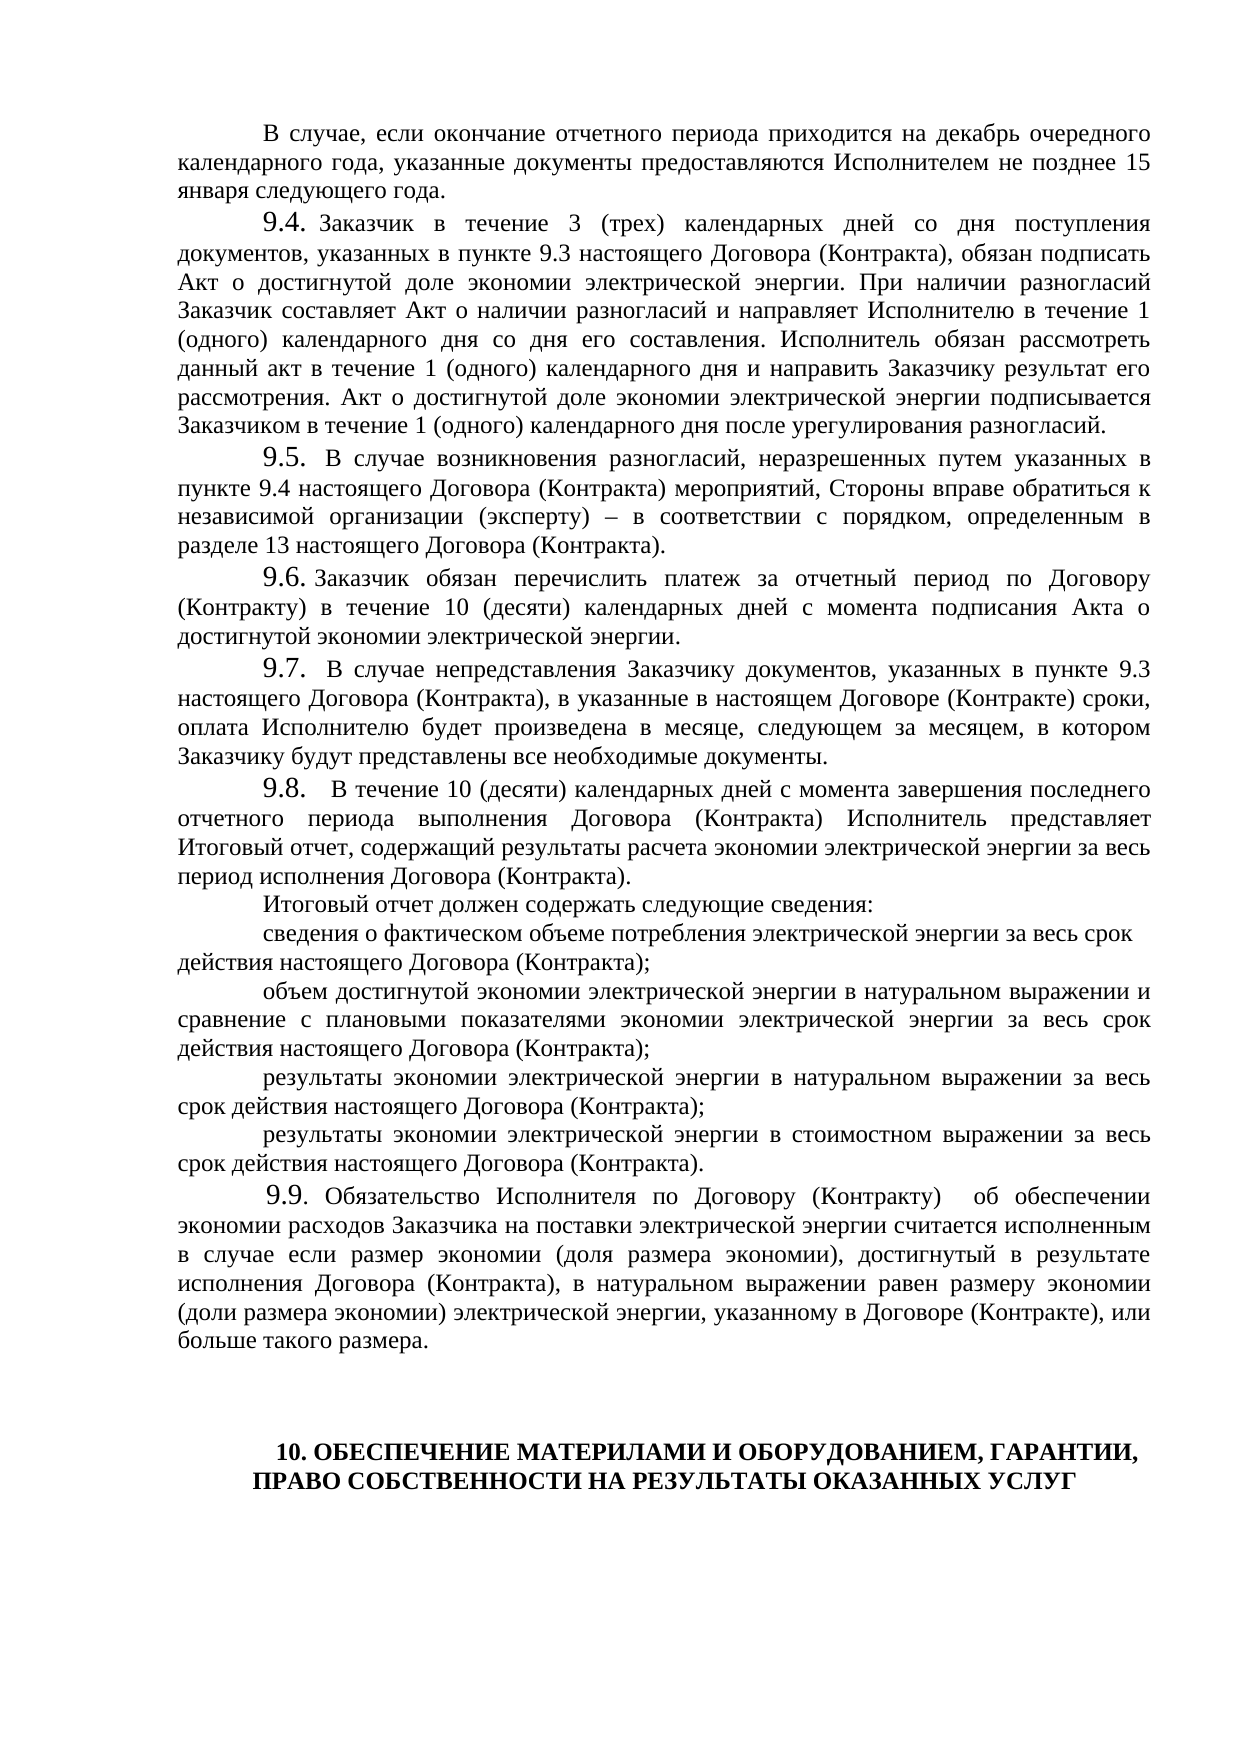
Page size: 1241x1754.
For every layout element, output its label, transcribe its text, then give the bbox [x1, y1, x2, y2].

text сведения о фактическом объеме потребления электрической энергии за весь срок действия настоящего Договора (Контракта); [177, 918, 1152, 976]
text результаты экономии электрической энергии в натуральном выражении за весь срок действия настоящего Договора (Контракта); [177, 1062, 1152, 1119]
text В случае, если окончание отчетного периода приходится на декабрь очередного календарного года, указанные документы предоставляются Исполнителем не позднее 15 января следующего года. [177, 118, 1152, 204]
list В случае непредставления Заказчику документов, указанных в пункте 9.3 настоящего Договора (Контракта), в указанные в настоящем Договоре (Контракте) сроки, оплата Исполнителю будет произведена в месяце, следующем за месяцем, в котором Заказчику будут представлены все необходимые документы. [177, 650, 1152, 770]
text Итоговый отчет должен содержать следующие сведения: [177, 889, 1152, 918]
list В течение 10 (десяти) календарных дней с момента завершения последнего отчетного периода выполнения Договора (Контракта) Исполнитель представляет Итоговый отчет, содержащий результаты расчета экономии электрической энергии за весь период исполнения Договора (Контракта). [177, 770, 1152, 889]
text объем достигнутой экономии электрической энергии в натуральном выражении и сравнение с плановыми показателями экономии электрической энергии за весь срок действия настоящего Договора (Контракта); [177, 976, 1152, 1062]
text 9.9. Обязательство Исполнителя по Договору (Контракту) об обеспечении экономии расходов Заказчика на поставки электрической энергии считается исполненным в случае если размер экономии (доля размера экономии), достигнутый в результате исполнения Договора (Контракта), в натуральном выражении равен размеру экономии (доли размера экономии) электрической энергии, указанному в Договоре (Контракте), или больше такого размера. [177, 1177, 1152, 1354]
text 10. ОБЕСПЕЧЕНИЕ МАТЕРИЛАМИ И ОБОРУДОВАНИЕМ, ГАРАНТИИ, ПРАВО СОБСТВЕННОСТИ НА РЕЗУЛЬТАТЫ ОКАЗАННЫХ УСЛУГ [177, 1437, 1152, 1495]
list В случае возникновения разногласий, неразрешенных путем указанных в пункте 9.4 настоящего Договора (Контракта) мероприятий, Стороны вправе обратиться к независимой организации (эксперту) – в соответствии с порядком, определенным в разделе 13 настоящего Договора (Контракта). [177, 439, 1152, 559]
list Заказчик обязан перечислить платеж за отчетный период по Договору (Контракту) в течение 10 (десяти) календарных дней с момента подписания Акта о достигнутой экономии электрической энергии. [177, 559, 1152, 650]
text результаты экономии электрической энергии в стоимостном выражении за весь срок действия настоящего Договора (Контракта). [177, 1119, 1152, 1177]
list Заказчик в течение 3 (трех) календарных дней со дня поступления документов, указанных в пункте 9.3 настоящего Договора (Контракта), обязан подписать Акт о достигнутой доле экономии электрической энергии. При наличии разногласий Заказчик составляет Акт о наличии разногласий и направляет Исполнителю в течение 1 (одного) календарного дня со дня его составления. Исполнитель обязан рассмотреть данный акт в течение 1 (одного) календарного дня и направить Заказчику результат его рассмотрения. Акт о достигнутой доле экономии электрической энергии подписывается Заказчиком в течение 1 (одного) календарного дня после урегулирования разногласий. [177, 204, 1152, 439]
